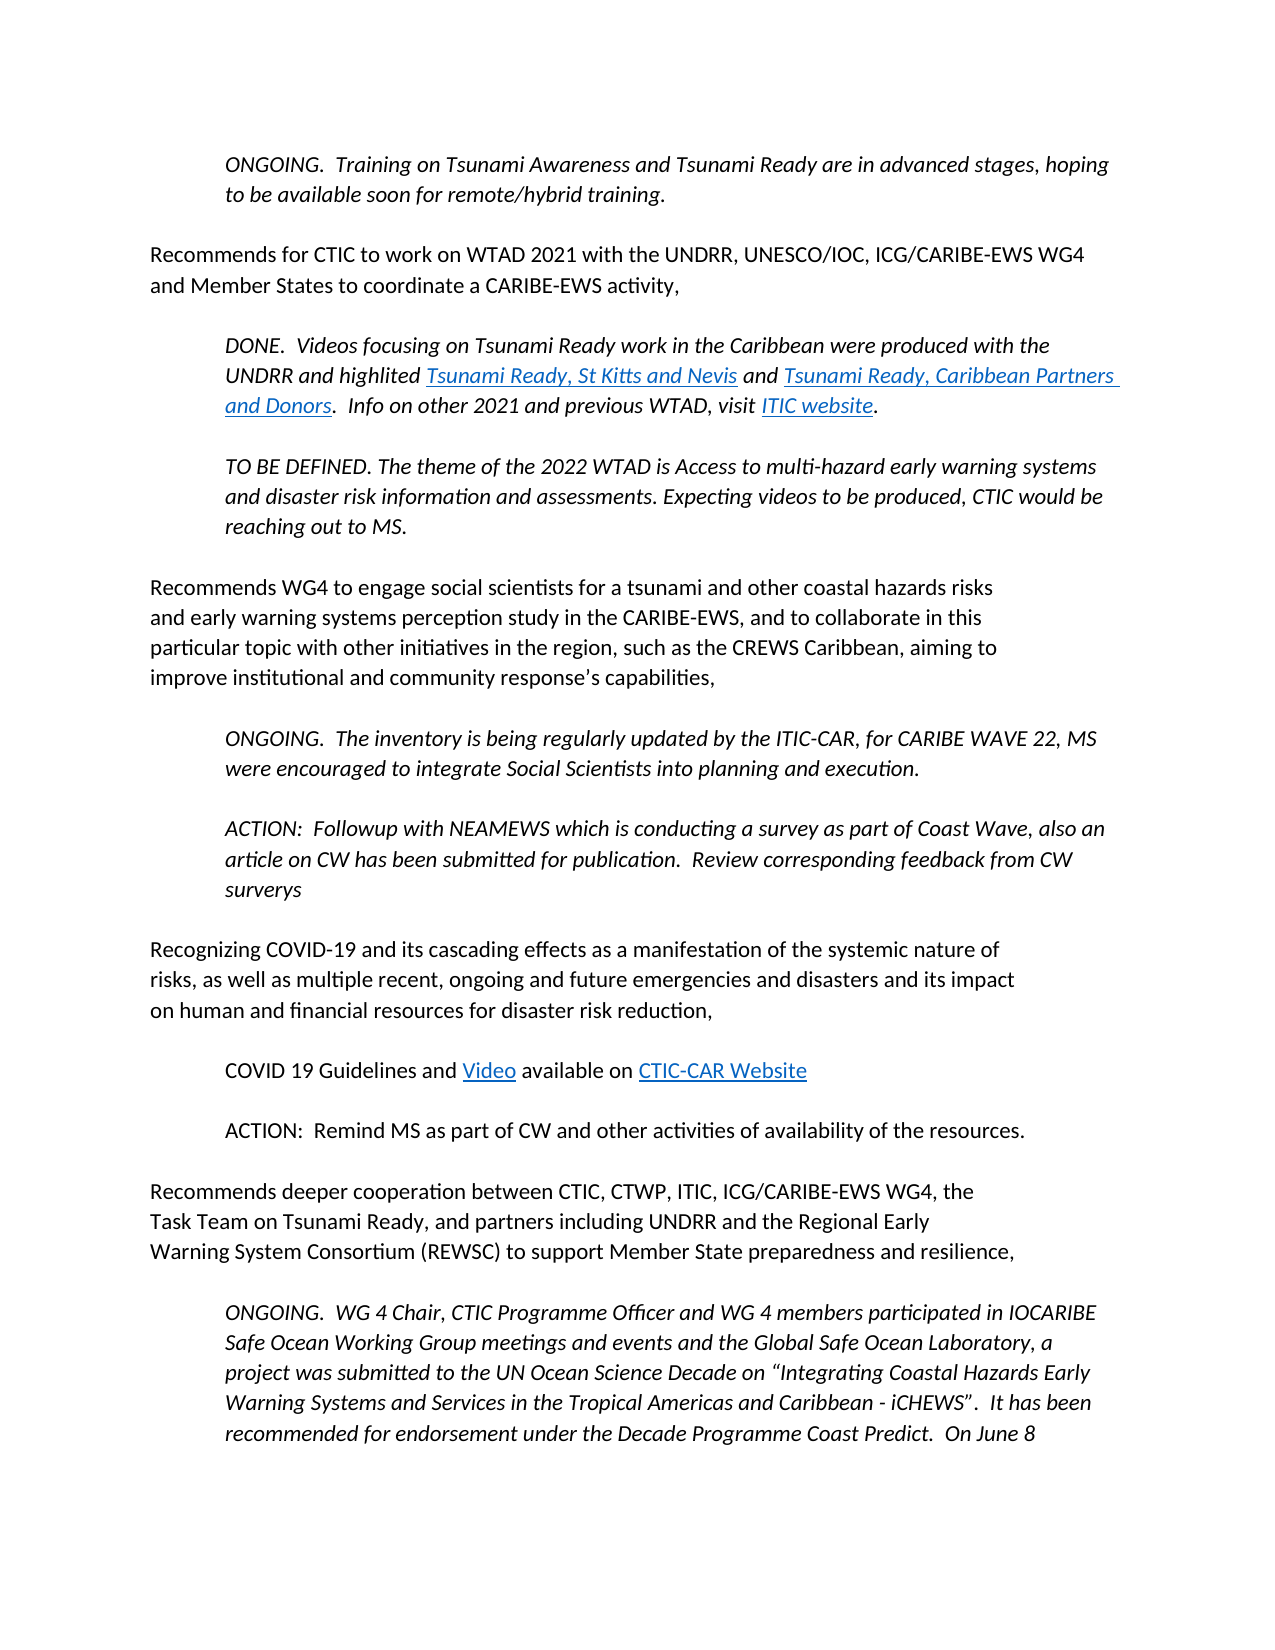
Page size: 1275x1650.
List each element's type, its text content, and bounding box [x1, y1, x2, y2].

text ONGOING. Training on Tsunami Awareness and Tsunami Ready are in advanced stages, hoping to be available soon for remote/hybrid training. [225, 150, 1125, 208]
text Recommends WG4 to engage social scientists for a tsunami and other coastal hazards risks [150, 573, 1125, 601]
text ACTION: Remind MS as part of CW and other activities of availability of the resources. [150, 1117, 1125, 1145]
text ACTION: Followup with NEAMEWS which is conducting a survey as part of Coast Wave, also an article on CW has been submitted for publication. Review corresponding feedback from CW surverys [225, 814, 1125, 903]
text Recommends deeper cooperation between CTIC, CTWP, ITIC, ICG/CARIBE-EWS WG4, the [150, 1177, 1125, 1205]
text Warning System Consortium (REWSC) to support Member State preparedness and resilience, [150, 1237, 1125, 1266]
text and early warning systems perception study in the CARIBE-EWS, and to collaborate in this [150, 603, 1125, 631]
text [225, 1298, 1125, 1447]
text COVID 19 Guidelines and Video available on CTIC-CAR Website [150, 1056, 1125, 1084]
text risks, as well as multiple recent, ongoing and future emergencies and disasters and its impact [150, 966, 1125, 994]
text Recognizing COVID-19 and its cascading effects as a manifestation of the systemic nature of [150, 935, 1125, 963]
text ONGOING. The inventory is being regularly updated by the ITIC-CAR, for CARIBE WAVE 22, MS were encouraged to integrate Social Scientists into planning and execution. [225, 724, 1125, 782]
text DONE. Videos focusing on Tsunami Ready work in the Caribbean were produced with the UNDRR and highlited Tsunami Ready, St Kitts and Nevis and Tsunami Ready, Caribbean Partners and Donors. Info on other 2021 and previous WTAD, visit ITIC website. [225, 331, 1125, 420]
text Recommends for CTIC to work on WTAD 2021 with the UNDRR, UNESCO/IOC, ICG/CARIBE-EWS WG4 and Member States to coordinate a CARIBE-EWS activity, [150, 241, 1125, 299]
text particular topic with other initiatives in the region, such as the CREWS Caribbean, aiming to [150, 633, 1125, 661]
text improve institutional and community response’s capabilities, [150, 663, 1125, 692]
text TO BE DEFINED. The theme of the 2022 WTAD is Access to multi-hazard early warning systems and disaster risk information and assessments. Expecting videos to be produced, CTIC would be reaching out to MS. [225, 452, 1125, 541]
text on human and financial resources for disaster risk reduction, [150, 996, 1125, 1024]
text Task Team on Tsunami Ready, and partners including UNDRR and the Regional Early [150, 1207, 1125, 1235]
